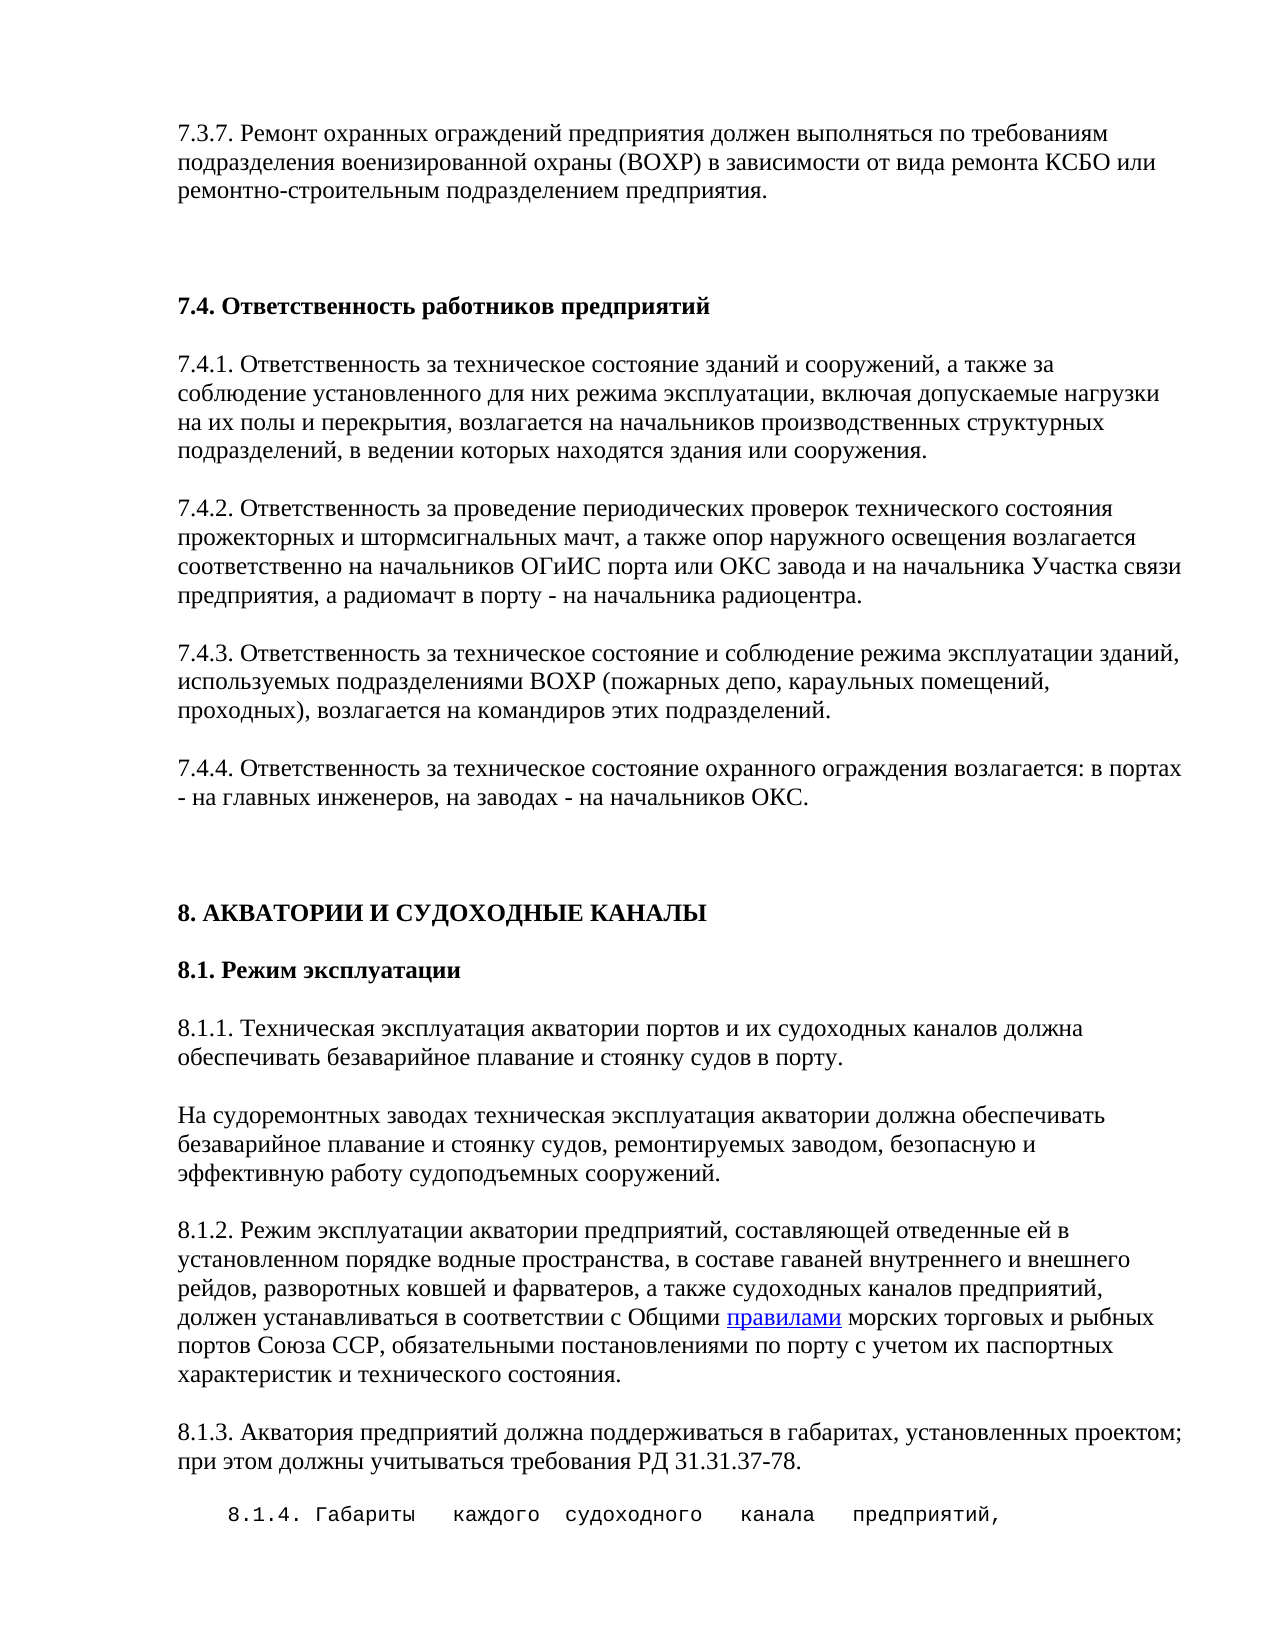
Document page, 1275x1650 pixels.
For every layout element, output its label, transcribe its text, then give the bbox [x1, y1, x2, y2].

text 7.4.1. Ответственность за техническое состояние зданий и сооружений, а также за соблюдение установленного для них режима эксплуатации, включая допускаемые нагрузки на их полы и перекрытия, возлагается на начальников производственных структурных подразделений, в ведении которых находятся здания или сооружения. [177, 349, 1186, 464]
text 8.1.2. Режим эксплуатации акватории предприятий, составляющей отведенные ей в установленном порядке водные пространства, в составе гаваней внутреннего и внешнего рейдов, разворотных ковшей и фарватеров, а также судоходных каналов предприятий, должен устанавливаться в соответствии с Общими правилами морских торговых и рыбных портов Союза ССР, обязательными постановлениями по порту с учетом их паспортных характеристик и технического состояния. [177, 1216, 1186, 1388]
text 7.3.7. Ремонт охранных ограждений предприятия должен выполняться по требованиям подразделения военизированной охраны (ВОХР) в зависимости от вида ремонта КСБО или ремонтно-строительным подразделением предприятия. [177, 118, 1186, 204]
text 8. АКВАТОРИИ И СУДОХОДНЫЕ КАНАЛЫ [177, 898, 1186, 926]
text 7.4. Ответственность работников предприятий [177, 291, 1186, 320]
text 8.1. Режим эксплуатации [177, 956, 1186, 984]
text 7.4.2. Ответственность за проведение периодических проверок технического состояния прожекторных и штормсигнальных мачт, а также опор наружного освещения возлагается соответственно на начальников ОГиИС порта или ОКС завода и на начальника Участка связи предприятия, а радиомачт в порту - на начальника радиоцентра. [177, 493, 1186, 608]
text 8.1.4. Габариты каждого судоходного канала предприятий, [177, 1504, 1186, 1528]
text 7.4.4. Ответственность за техническое состояние охранного ограждения возлагается: в портах - на главных инженеров, на заводах - на начальников ОКС. [177, 753, 1186, 811]
text 8.1.3. Акватория предприятий должна поддерживаться в габаритах, установленных проектом; при этом должны учитываться требования РД 31.31.37-78. [177, 1417, 1186, 1475]
text 8.1.1. Техническая эксплуатация акватории портов и их судоходных каналов должна обеспечивать безаварийное плавание и стоянку судов в порту. [177, 1013, 1186, 1071]
text На судоремонтных заводах техническая эксплуатация акватории должна обеспечивать безаварийное плавание и стоянку судов, ремонтируемых заводом, безопасную и эффективную работу судоподъемных сооружений. [177, 1100, 1186, 1186]
text 7.4.3. Ответственность за техническое состояние и соблюдение режима эксплуатации зданий, используемых подразделениями ВОХР (пожарных депо, караульных помещений, проходных), возлагается на командиров этих подразделений. [177, 638, 1186, 724]
